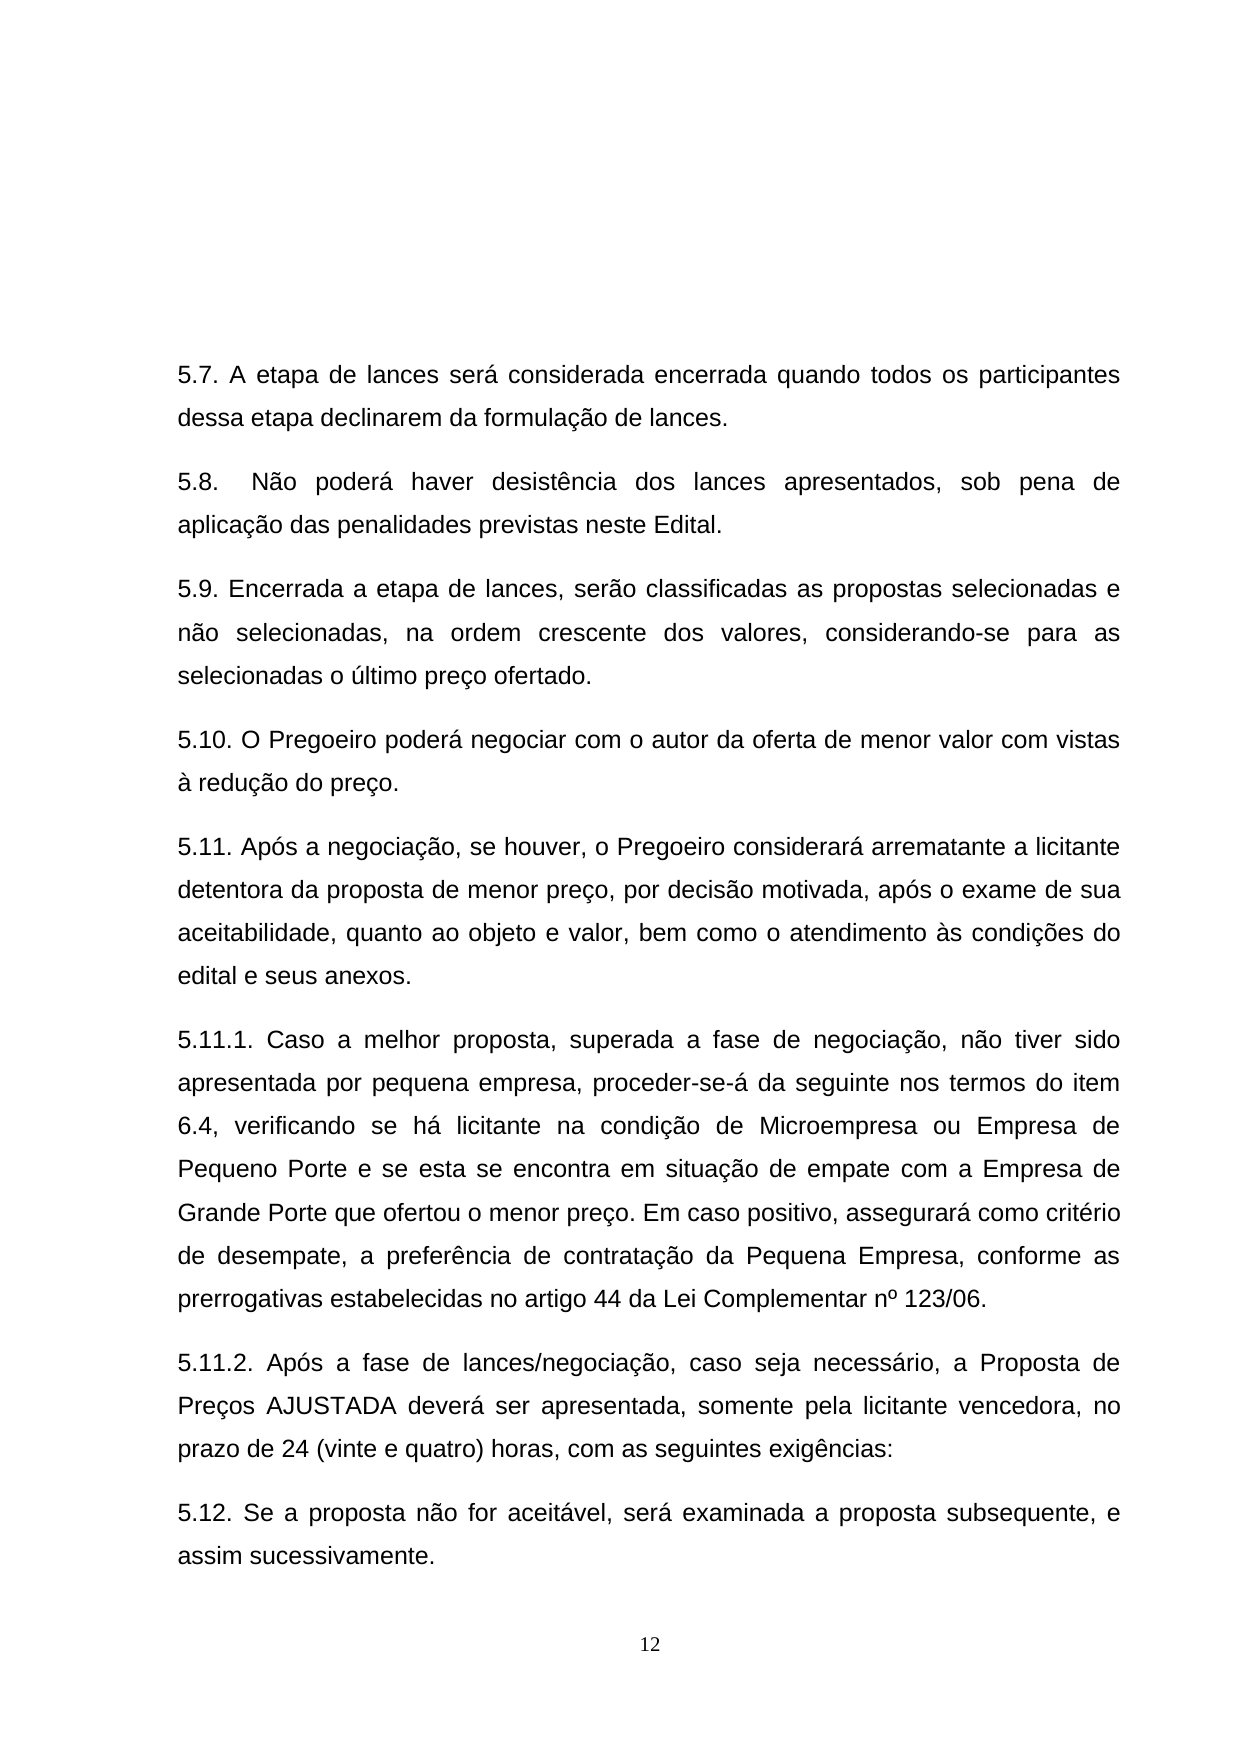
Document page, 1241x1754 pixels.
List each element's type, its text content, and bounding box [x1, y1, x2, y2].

text 5.11.2. Após a fase de lances/negociação, caso seja necessário, a Proposta de Preços AJUSTADA deverá ser apresentada, somente pela licitante vencedora, no prazo de 24 (vinte e quatro) horas, com as seguintes exigências: [177, 1348, 1122, 1463]
text 5.8. Não poderá haver desistência dos lances apresentados, sob pena de aplicação das penalidades previstas neste Edital. [177, 467, 1122, 539]
text 5.10. O Pregoeiro poderá negociar com o autor da oferta de menor valor com vistas à redução do preço. [177, 725, 1122, 797]
text 5.12. Se a proposta não for aceitável, será examinada a proposta subsequente, e assim sucessivamente. [177, 1498, 1122, 1570]
text 5.7. A etapa de lances será considerada encerrada quando todos os participantes dessa etapa declinarem da formulação de lances. [177, 360, 1122, 432]
text 5.11. Após a negociação, se houver, o Pregoeiro considerará arrematante a licitante detentora da proposta de menor preço, por decisão motivada, após o exame de sua aceitabilidade, quanto ao objeto e valor, bem como o atendimento às condições do edital e seus anexos. [177, 832, 1122, 990]
text 5.11.1. Caso a melhor proposta, superada a fase de negociação, não tiver sido apresentada por pequena empresa, proceder-se-á da seguinte nos termos do item 6.4, verificando se há licitante na condição de Microempresa ou Empresa de Pequeno Porte e se esta se encontra em situação de empate com a Empresa de Grande Porte que ofertou o menor preço. Em caso positivo, assegurará como critério de desempate, a preferência de contratação da Pequena Empresa, conforme as prerrogativas estabelecidas no artigo 44 da Lei Complementar nº 123/06. [177, 1025, 1122, 1313]
text 5.9. Encerrada a etapa de lances, serão classificadas as propostas selecionadas e não selecionadas, na ordem crescente dos valores, considerando-se para as selecionadas o último preço ofertado. [177, 574, 1122, 689]
